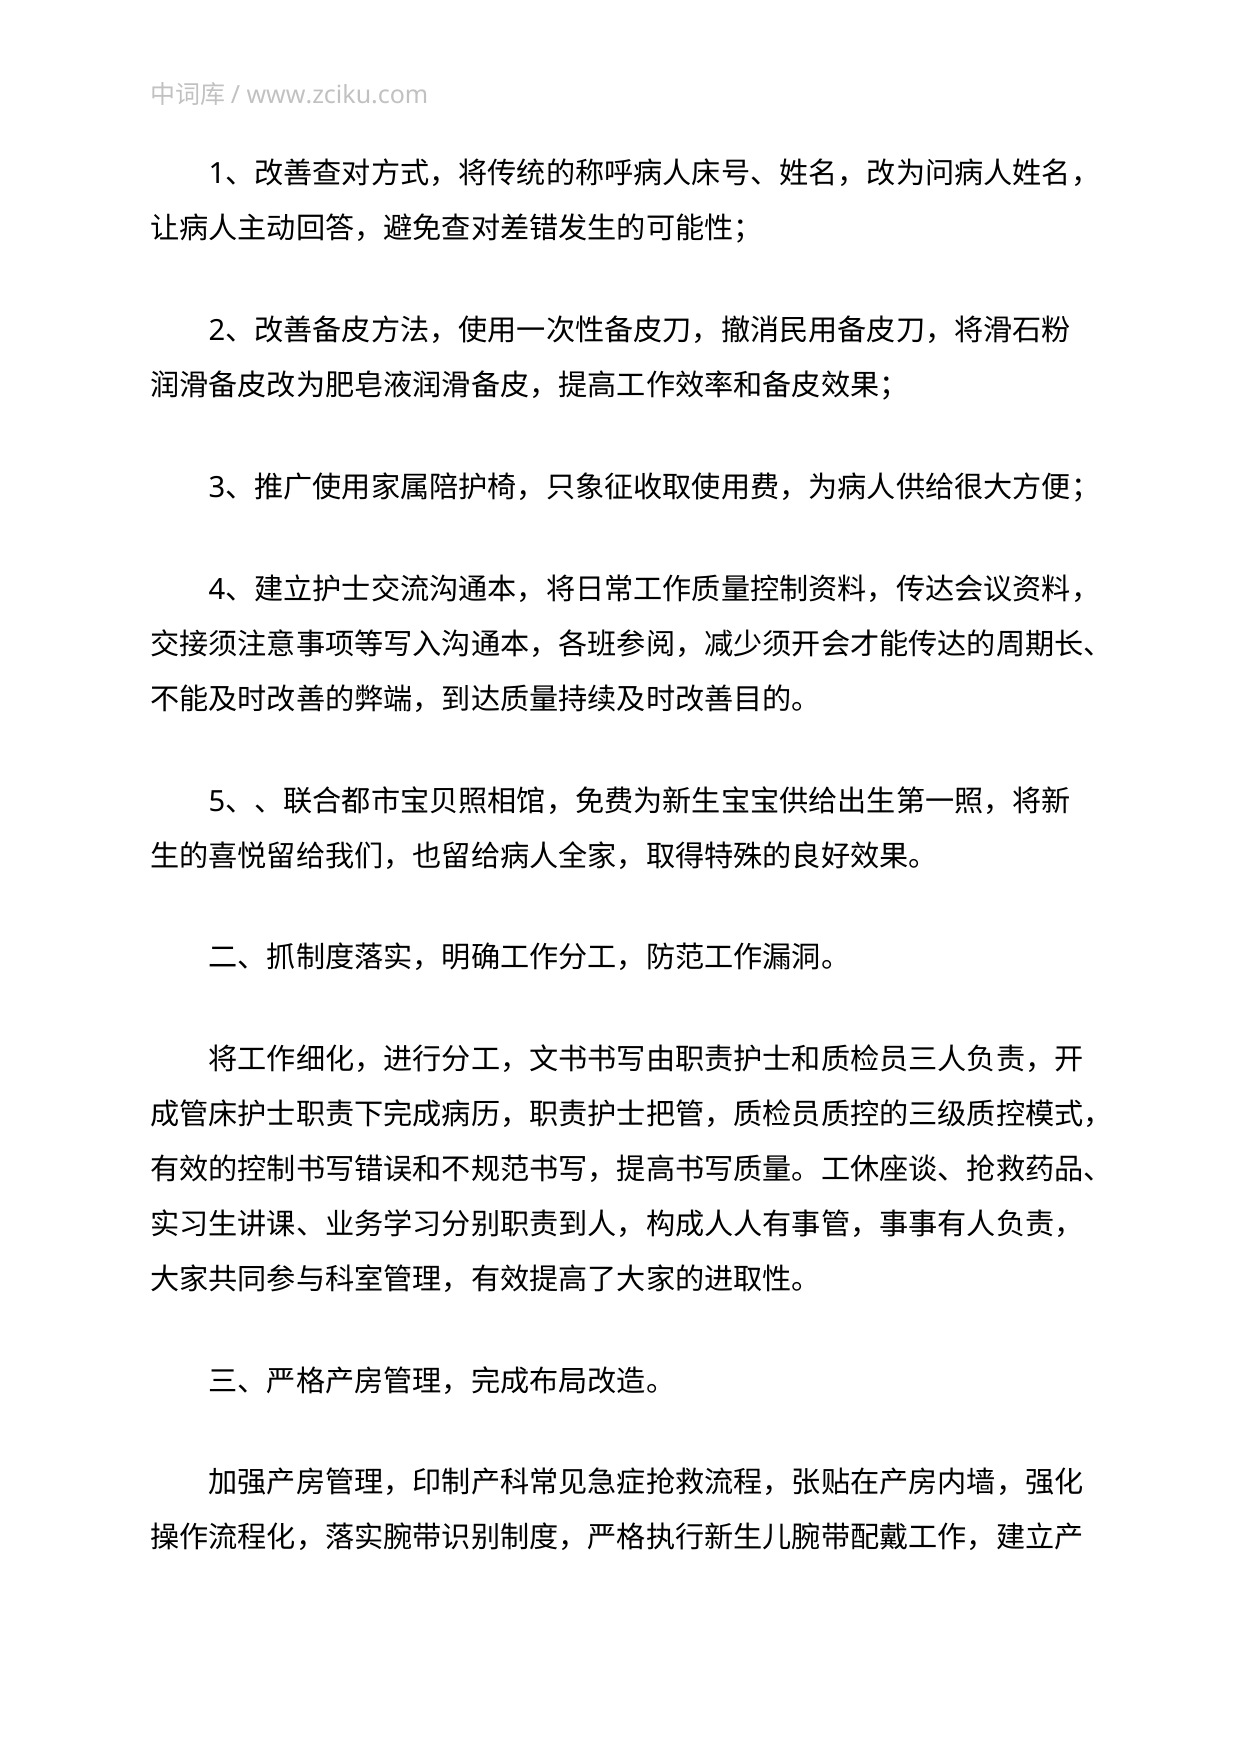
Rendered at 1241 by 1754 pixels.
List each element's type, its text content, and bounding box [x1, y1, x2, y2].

text 3、推广使用家属陪护椅，只象征收取使用费，为病人供给很大方便； [150, 463, 1090, 506]
text 1、改善查对方式，将传统的称呼病人床号、姓名，改为问病人姓名，让病人主动回答，避免查对差错发生的可能性； [150, 150, 1090, 247]
text 三、严格产房管理，完成布局改造。 [150, 1357, 1090, 1399]
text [150, 1459, 1090, 1556]
text 2、改善备皮方法，使用一次性备皮刀，撤消民用备皮刀，将滑石粉润滑备皮改为肥皂液润滑备皮，提高工作效率和备皮效果； [150, 307, 1090, 404]
text 5、、联合都市宝贝照相馆，免费为新生宝宝供给出生第一照，将新生的喜悦留给我们，也留给病人全家，取得特殊的良好效果。 [150, 777, 1090, 874]
text 将工作细化，进行分工，文书书写由职责护士和质检员三人负责，开成管床护士职责下完成病历，职责护士把管，质检员质控的三级质控模式，有效的控制书写错误和不规范书写，提高书写质量。工休座谈、抢救药品、实习生讲课、业务学习分别职责到人，构成人人有事管，事事有人负责，大家共同参与科室管理，有效提高了大家的进取性。 [150, 1036, 1090, 1298]
text 二、抓制度落实，明确工作分工，防范工作漏洞。 [150, 934, 1090, 976]
text 4、建立护士交流沟通本，将日常工作质量控制资料，传达会议资料，交接须注意事项等写入沟通本，各班参阅，减少须开会才能传达的周期长、不能及时改善的弊端，到达质量持续及时改善目的。 [150, 566, 1090, 718]
